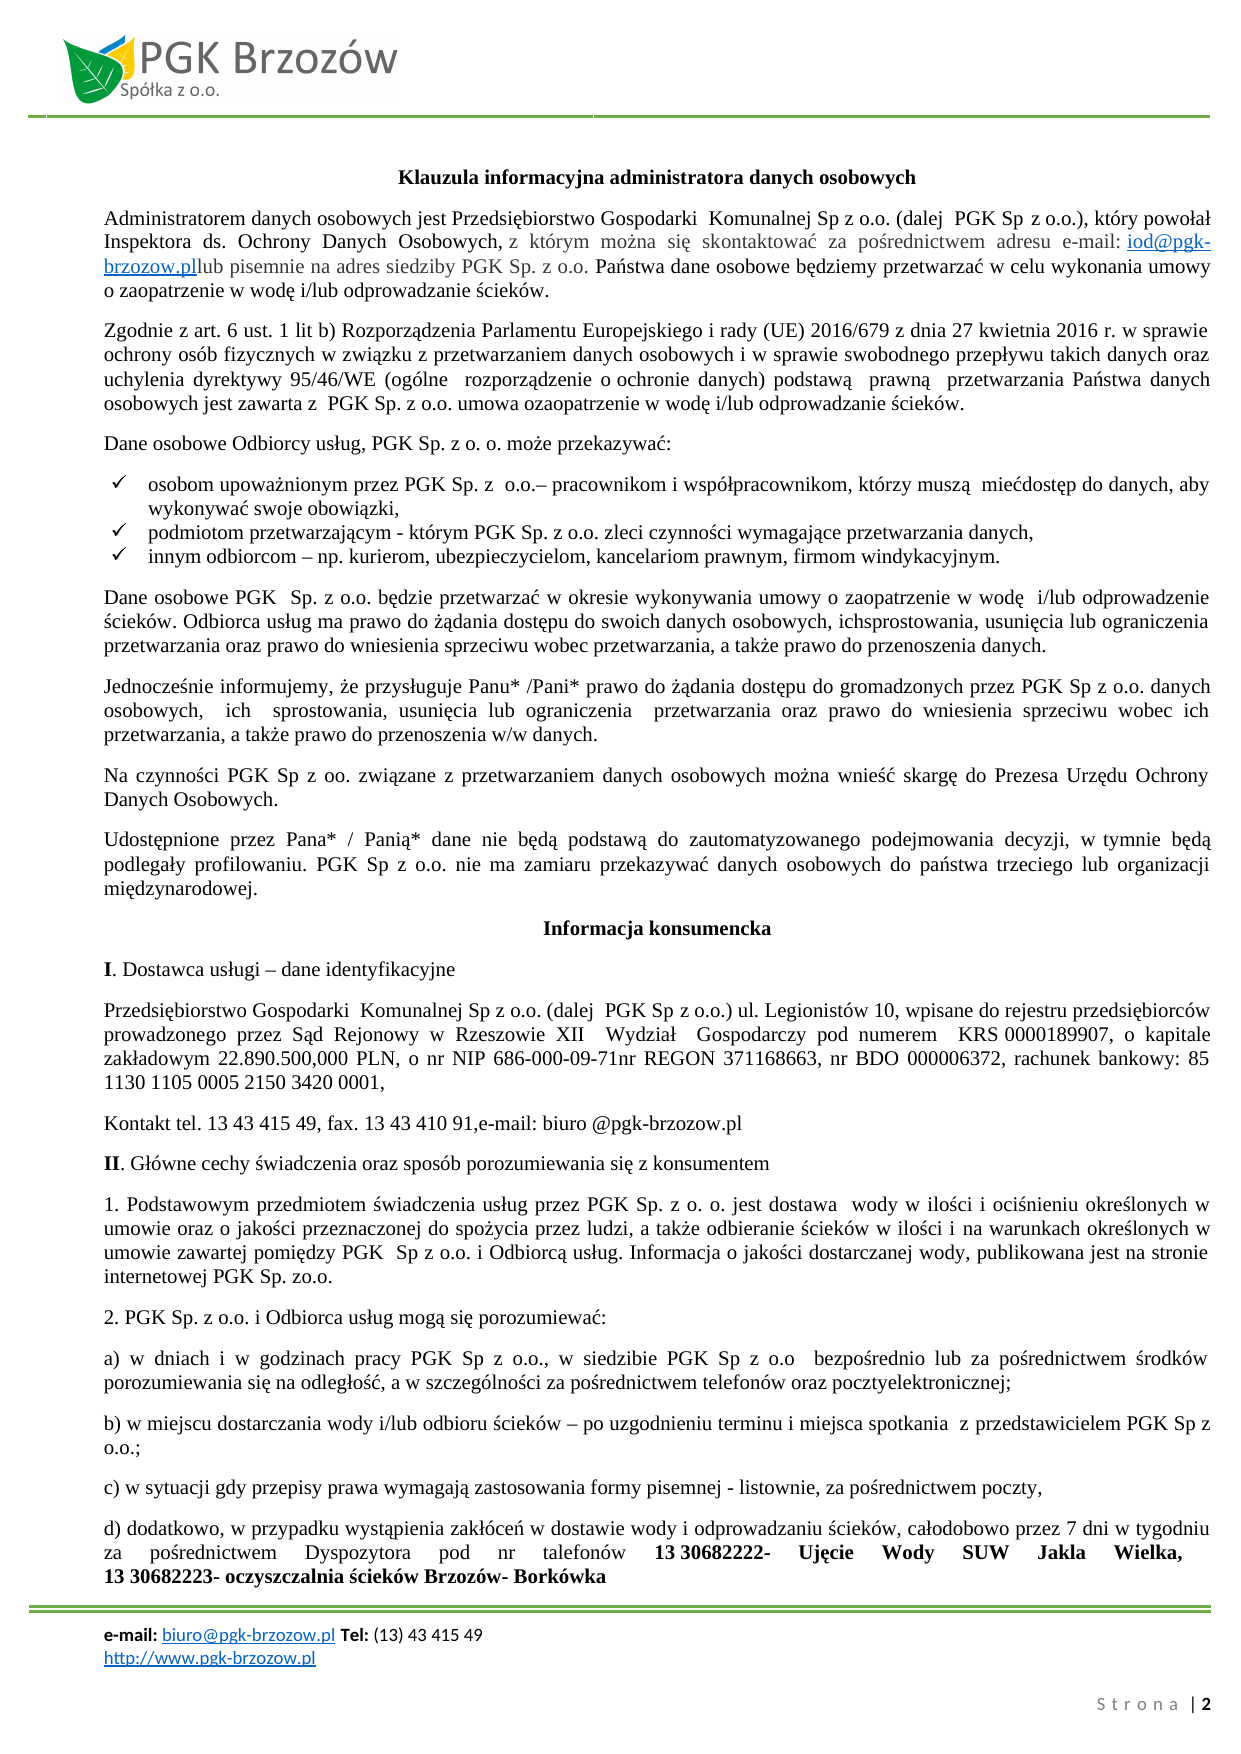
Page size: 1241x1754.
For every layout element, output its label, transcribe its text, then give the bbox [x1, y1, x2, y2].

text Klauzula informacyjna administratora danych osobowych [103, 165, 1211, 189]
text d) dodatkowo, w przypadku wystąpienia zakłóceń w dostawie wody i odprowadzaniu ścieków, całodobowo przez 7 dni w tygodniu za pośrednictwem Dyspozytora pod nr talefonów 13 30682222- Ujęcie Wody SUW Jakla Wielka, 13 30682223- oczyszczalnia ścieków Brzozów- Borkówka [103, 1516, 1211, 1588]
text Przedsiębiorstwo Gospodarki Komunalnej Sp z o.o. (dalej PGK Sp z o.o.) ul. Legionistów 10, wpisane do rejestru przedsiębiorców prowadzonego przez Sąd Rejonowy w Rzeszowie XII Wydział Gospodarczy pod numerem KRS 0000189907, o kapitale zakładowym 22.890.500,000 PLN, o nr NIP 686-000-09-71nr REGON 371168663, nr BDO 000006372, rachunek bankowy: 85 1130 1105 0005 2150 3420 0001, [103, 998, 1211, 1094]
text 2. PGK Sp. z o.o. i Odbiorca usług mogą się porozumiewać: [103, 1305, 1211, 1329]
text Na czynności PGK Sp z oo. związane z przetwarzaniem danych osobowych można wnieść skargę do Prezesa Urzędu Ochrony Danych Osobowych. [103, 763, 1211, 811]
text Dane osobowe Odbiorcy usług, PGK Sp. z o. o. może przekazywać: [103, 431, 1211, 455]
text Zgodnie z art. 6 ust. 1 lit b) Rozporządzenia Parlamentu Europejskiego i rady (UE) 2016/679 z dnia 27 kwietnia 2016 r. w sprawie ochrony osób fizycznych w związku z przetwarzaniem danych osobowych i w sprawie swobodnego przepływu takich danych oraz uchylenia dyrektywy 95/46/WE (ogólne rozporządzenie o ochronie danych) podstawą prawną przetwarzania Państwa danych osobowych jest zawarta z PGK Sp. z o.o. umowa ozaopatrzenie w wodę i/lub odprowadzanie ścieków. [103, 318, 1211, 414]
text a) w dniach i w godzinach pracy PGK Sp z o.o., w siedzibie PGK Sp z o.o bezpośrednio lub za pośrednictwem środków porozumiewania się na odległość, a w szczególności za pośrednictwem telefonów oraz pocztyelektronicznej; [103, 1346, 1211, 1394]
text b) w miejscu dostarczania wody i/lub odbioru ścieków – po uzgodnieniu terminu i miejsca spotkania z przedstawicielem PGK Sp z o.o.; [103, 1411, 1211, 1459]
list innym odbiorcom – np. kurierom, ubezpieczycielom, kancelariom prawnym, firmom windykacyjnym. [110, 544, 1211, 568]
text Kontakt tel. 13 43 415 49, fax. 13 43 410 91,e-mail: biuro @pgk-brzozow.pl [103, 1111, 1211, 1135]
text c) w sytuacji gdy przepisy prawa wymagają zastosowania formy pisemnej - listownie, za pośrednictwem poczty, [103, 1475, 1211, 1499]
text Jednocześnie informujemy, że przysługuje Panu* /Pani* prawo do żądania dostępu do gromadzonych przez PGK Sp z o.o. danych osobowych, ich sprostowania, usunięcia lub ograniczenia przetwarzania oraz prawo do wniesienia sprzeciwu wobec ich przetwarzania, a także prawo do przenoszenia w/w danych. [103, 674, 1211, 746]
text Udostępnione przez Pana* / Panią* dane nie będą podstawą do zautomatyzowanego podejmowania decyzji, w tymnie będą podlegały profilowaniu. PGK Sp z o.o. nie ma zamiaru przekazywać danych osobowych do państwa trzeciego lub organizacji międzynarodowej. [103, 827, 1211, 899]
text II. Główne cechy świadczenia oraz sposób porozumiewania się z konsumentem [103, 1151, 1211, 1175]
text Informacja konsumencka [103, 916, 1211, 940]
text Dane osobowe PGK Sp. z o.o. będzie przetwarzać w okresie wykonywania umowy o zaopatrzenie w wodę i/lub odprowadzenie ścieków. Odbiorca usług ma prawo do żądania dostępu do swoich danych osobowych, ichsprostowania, usunięcia lub ograniczenia przetwarzania oraz prawo do wniesienia sprzeciwu wobec przetwarzania, a także prawo do przenoszenia danych. [103, 585, 1211, 657]
text I. Dostawca usługi – dane identyfikacyjne [103, 957, 1211, 981]
text Administratorem danych osobowych jest Przedsiębiorstwo Gospodarki Komunalnej Sp z o.o. (dalej PGK Sp z o.o.), który powołał Inspektora ds. Ochrony Danych Osobowych, z którym można się skontaktować za pośrednictwem adresu e-mail: iod@pgk-brzozow.pllub pisemnie na adres siedziby PGK Sp. z o.o. Państwa dane osobowe będziemy przetwarzać w celu wykonania umowy o zaopatrzenie w wodę i/lub odprowadzanie ścieków. [103, 205, 1211, 302]
list osobom upoważnionym przez PGK Sp. z o.o.– pracownikom i współpracownikom, którzy muszą miećdostęp do danych, aby wykonywać swoje obowiązki, [110, 472, 1211, 520]
list podmiotom przetwarzającym - którym PGK Sp. z o.o. zleci czynności wymagające przetwarzania danych, [110, 520, 1211, 544]
picture [58, 30, 402, 108]
text 1. Podstawowym przedmiotem świadczenia usług przez PGK Sp. z o. o. jest dostawa wody w ilości i ociśnieniu określonych w umowie oraz o jakości przeznaczonej do spożycia przez ludzi, a także odbieranie ścieków w ilości i na warunkach określonych w umowie zawartej pomiędzy PGK Sp z o.o. i Odbiorcą usług. Informacja o jakości dostarczanej wody, publikowana jest na stronie internetowej PGK Sp. zo.o. [103, 1192, 1211, 1288]
